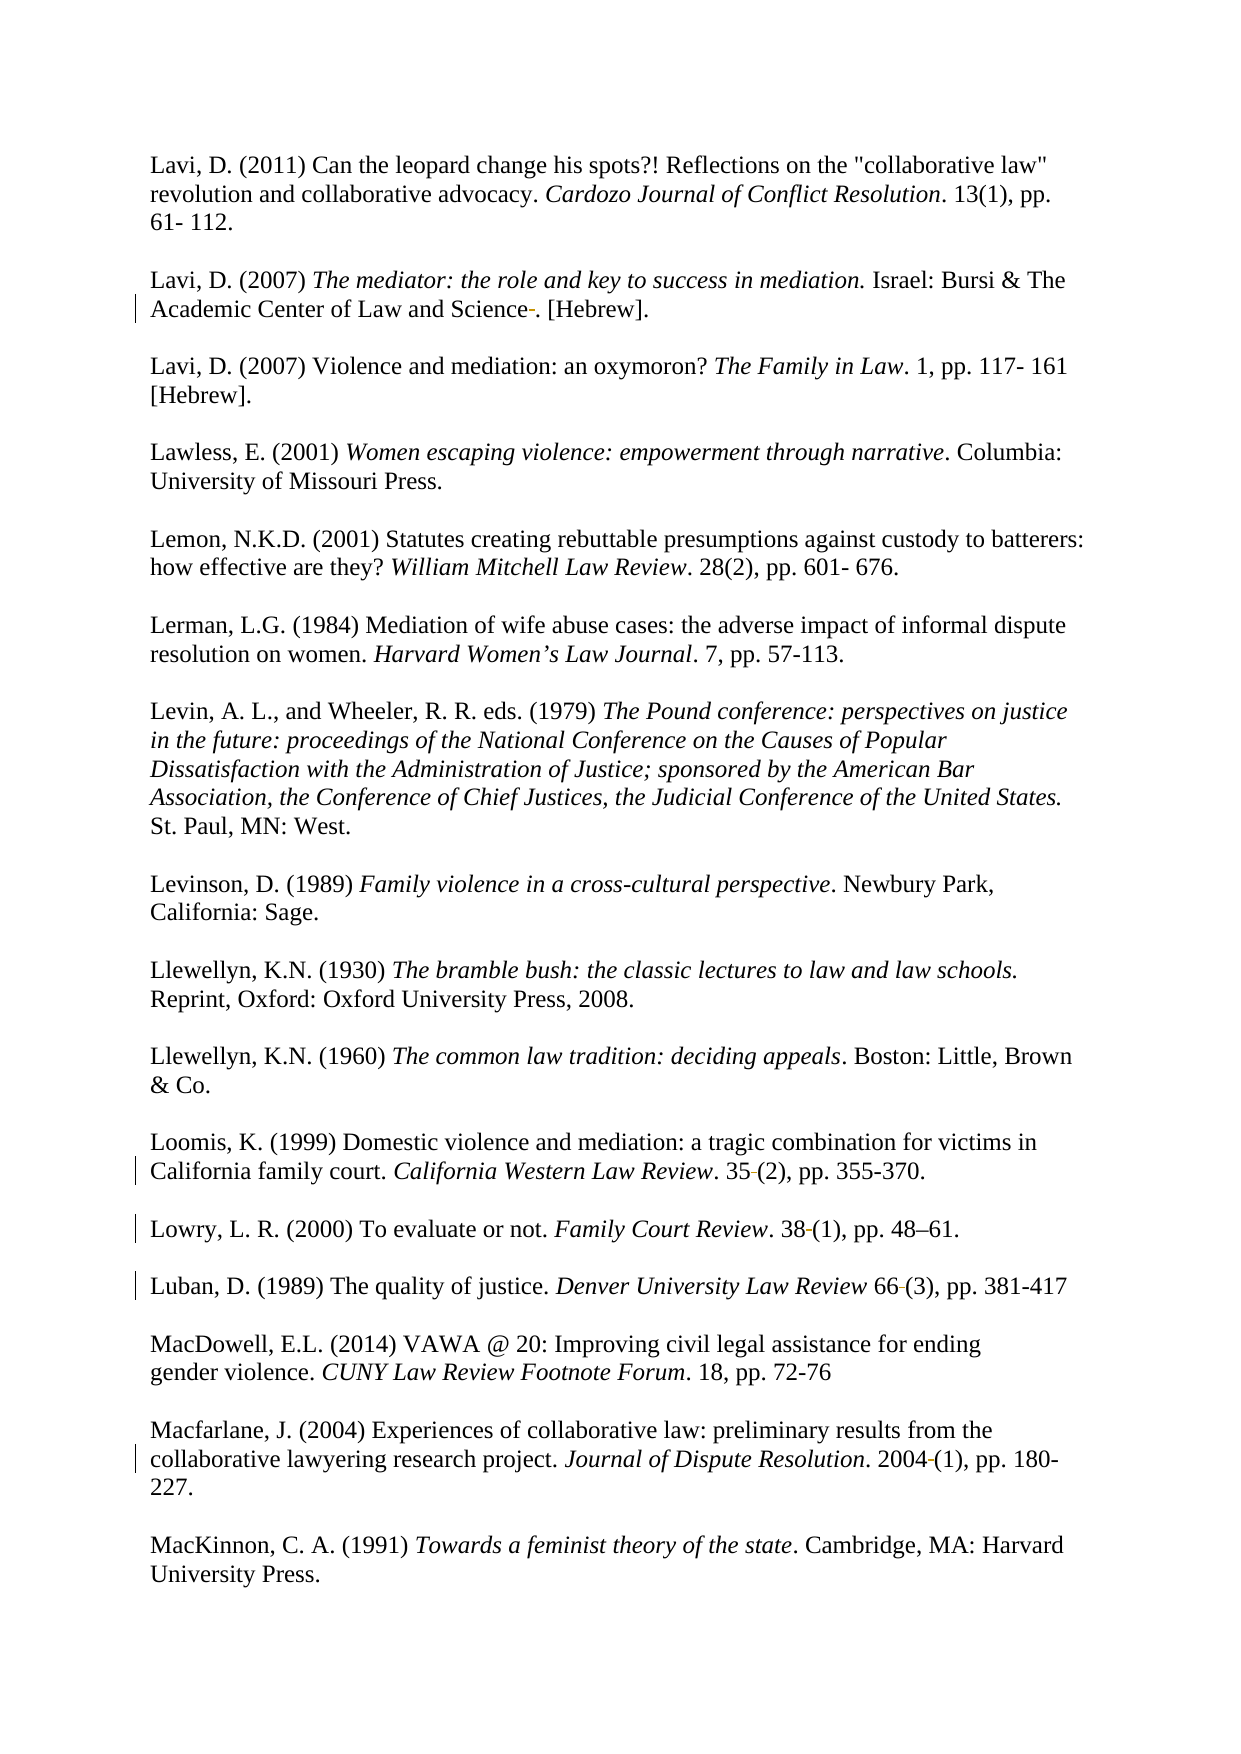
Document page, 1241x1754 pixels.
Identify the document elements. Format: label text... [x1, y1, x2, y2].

text Lavi, D. (2011) Can the leopard change his spots?! Reflections on the "collaborative law" revolution and collaborative advocacy. Cardozo Journal of Conflict Resolution. 13(1), pp. 61- 112. [150, 150, 1090, 236]
text MacDowell, E.L. (2014) VAWA @ 20: Improving civil legal assistance for ending [150, 1329, 1090, 1357]
text Lavi, D. (2007) Violence and mediation: an oxymoron? The Family in Law. 1, pp. 117- 161 [Hebrew]. [150, 351, 1090, 409]
text Lavi, D. (2007) The mediator: the role and key to success in mediation. Israel: Bursi & The Academic Center of Law and Science. [Hebrew]. [150, 265, 1090, 322]
text Lowry, L. R. (2000) To evaluate or not. Family Court Review. 38(1), pp. 48–61. [150, 1214, 1090, 1242]
text Llewellyn, K.N. (1930) The bramble bush: the classic lectures to law and law schools. Reprint, Oxford: Oxford University Press, 2008. [150, 955, 1090, 1012]
text Luban, D. (1989) The quality of justice. Denver University Law Review 66(3), pp. 381-417 [150, 1271, 1090, 1300]
text Levin, A. L., and Wheeler, R. R. eds. (1979) The Pound conference: perspectives on justice in the future: proceedings of the National Conference on the Causes of Popular Dissatisfaction with the Administration of Justice; sponsored by the American Bar Association, the Conference of Chief Justices, the Judicial Conference of the United States. St. Paul, MN: West. [150, 696, 1090, 840]
text Lerman, L.G. (1984) Mediation of wife abuse cases: the adverse impact of informal dispute resolution on women. Harvard Women’s Law Journal. 7, pp. 57-113. [150, 610, 1090, 667]
text Macfarlane, J. (2004) Experiences of collaborative law: preliminary results from the collaborative lawyering research project. Journal of Dispute Resolution. 2004(1), pp. 180-227. [150, 1415, 1090, 1501]
text Levinson, D. (1989) Family violence in a cross-cultural perspective. Newbury Park, California: Sage. [150, 869, 1090, 926]
text Llewellyn, K.N. (1960) The common law tradition: deciding appeals. Boston: Little, Brown & Co. [150, 1041, 1090, 1099]
text MacKinnon, C. A. (1991) Towards a feminist theory of the state. Cambridge, MA: Harvard University Press. [150, 1530, 1090, 1587]
text gender violence. CUNY Law Review Footnote Forum. 18, pp. 72-76 [150, 1357, 1090, 1386]
text Loomis, K. (1999) Domestic violence and mediation: a tragic combination for victims in California family court. California Western Law Review. 35(2), pp. 355-370. [150, 1127, 1090, 1185]
text Lemon, N.K.D. (2001) Statutes creating rebuttable presumptions against custody to batterers: how effective are they? William Mitchell Law Review. 28(2), pp. 601- 676. [150, 524, 1090, 581]
text Lawless, E. (2001) Women escaping violence: empowerment through narrative. Columbia: University of Missouri Press. [150, 437, 1090, 495]
